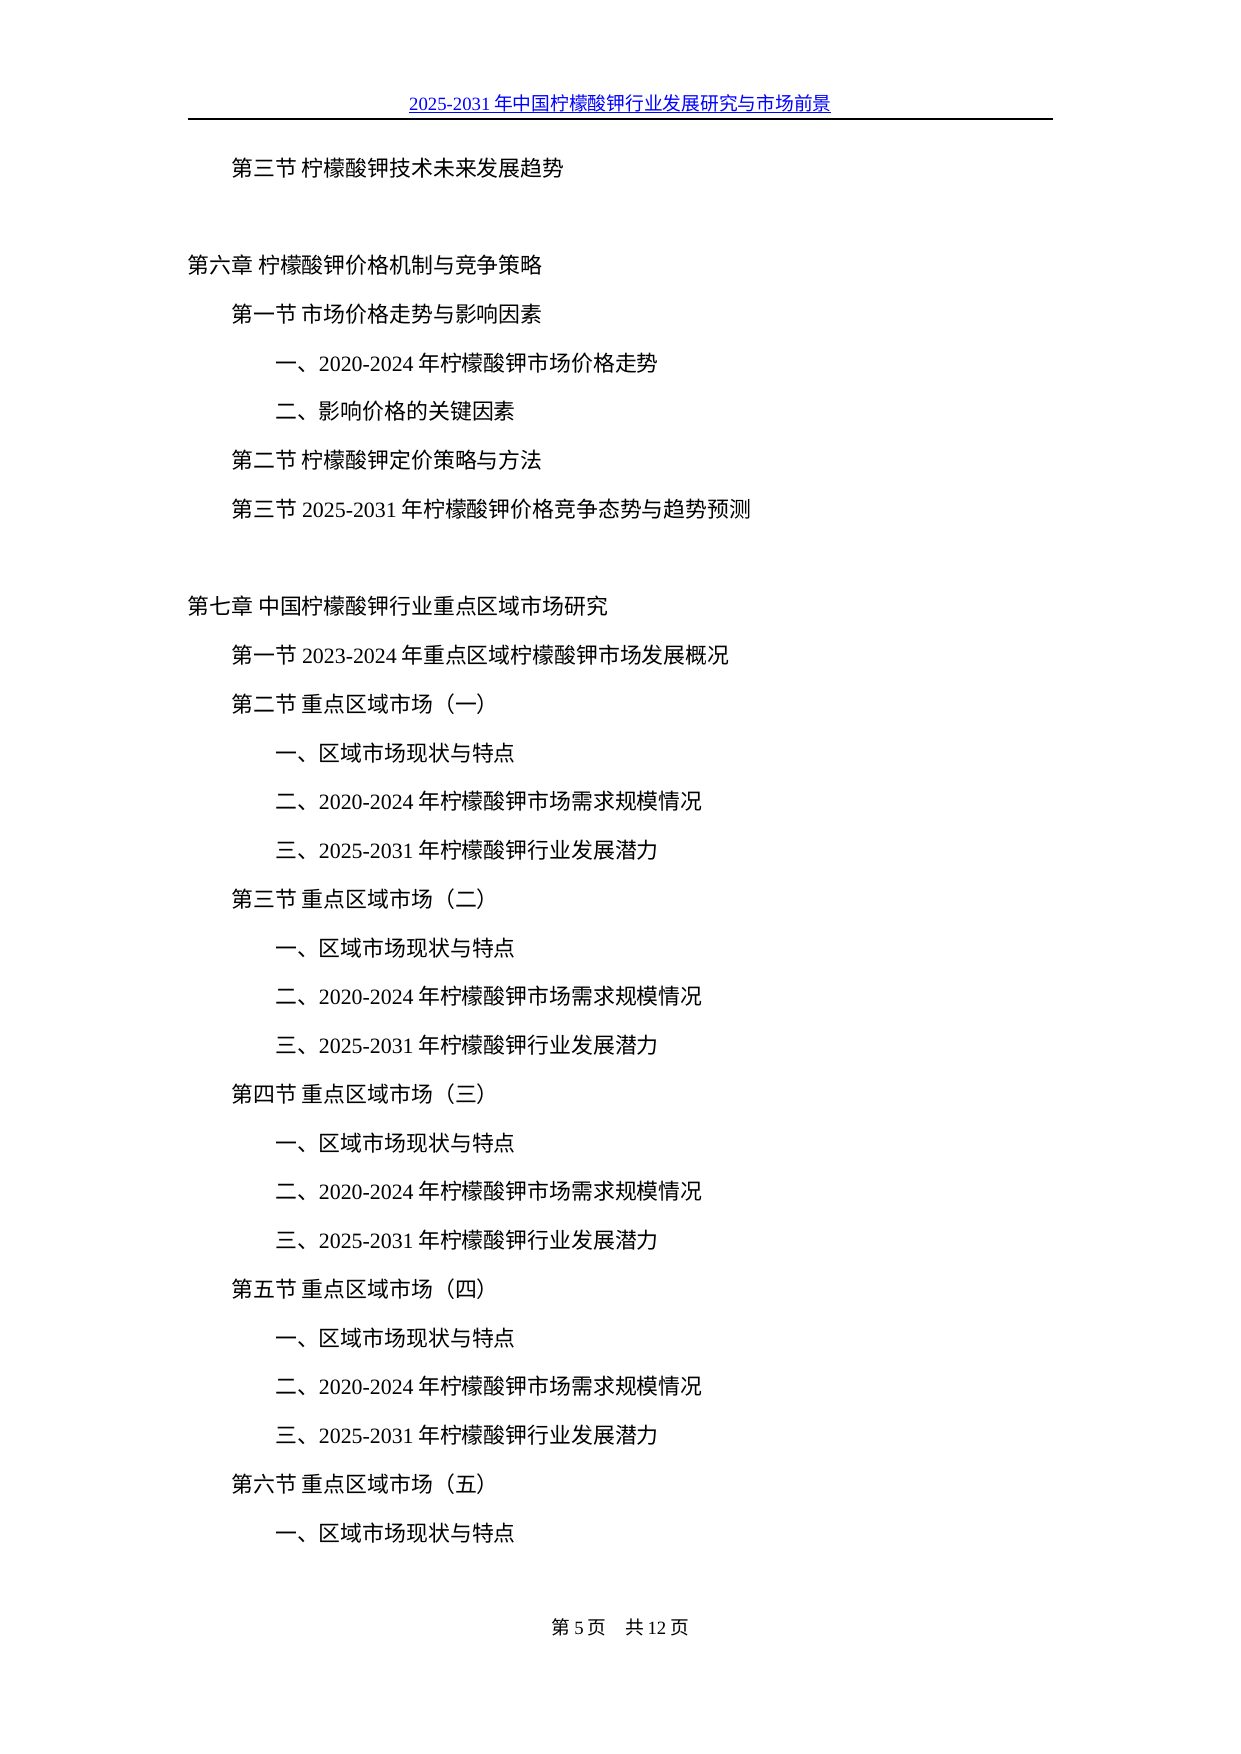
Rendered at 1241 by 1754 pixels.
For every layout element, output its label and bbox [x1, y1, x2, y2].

text [187, 150, 1053, 1548]
